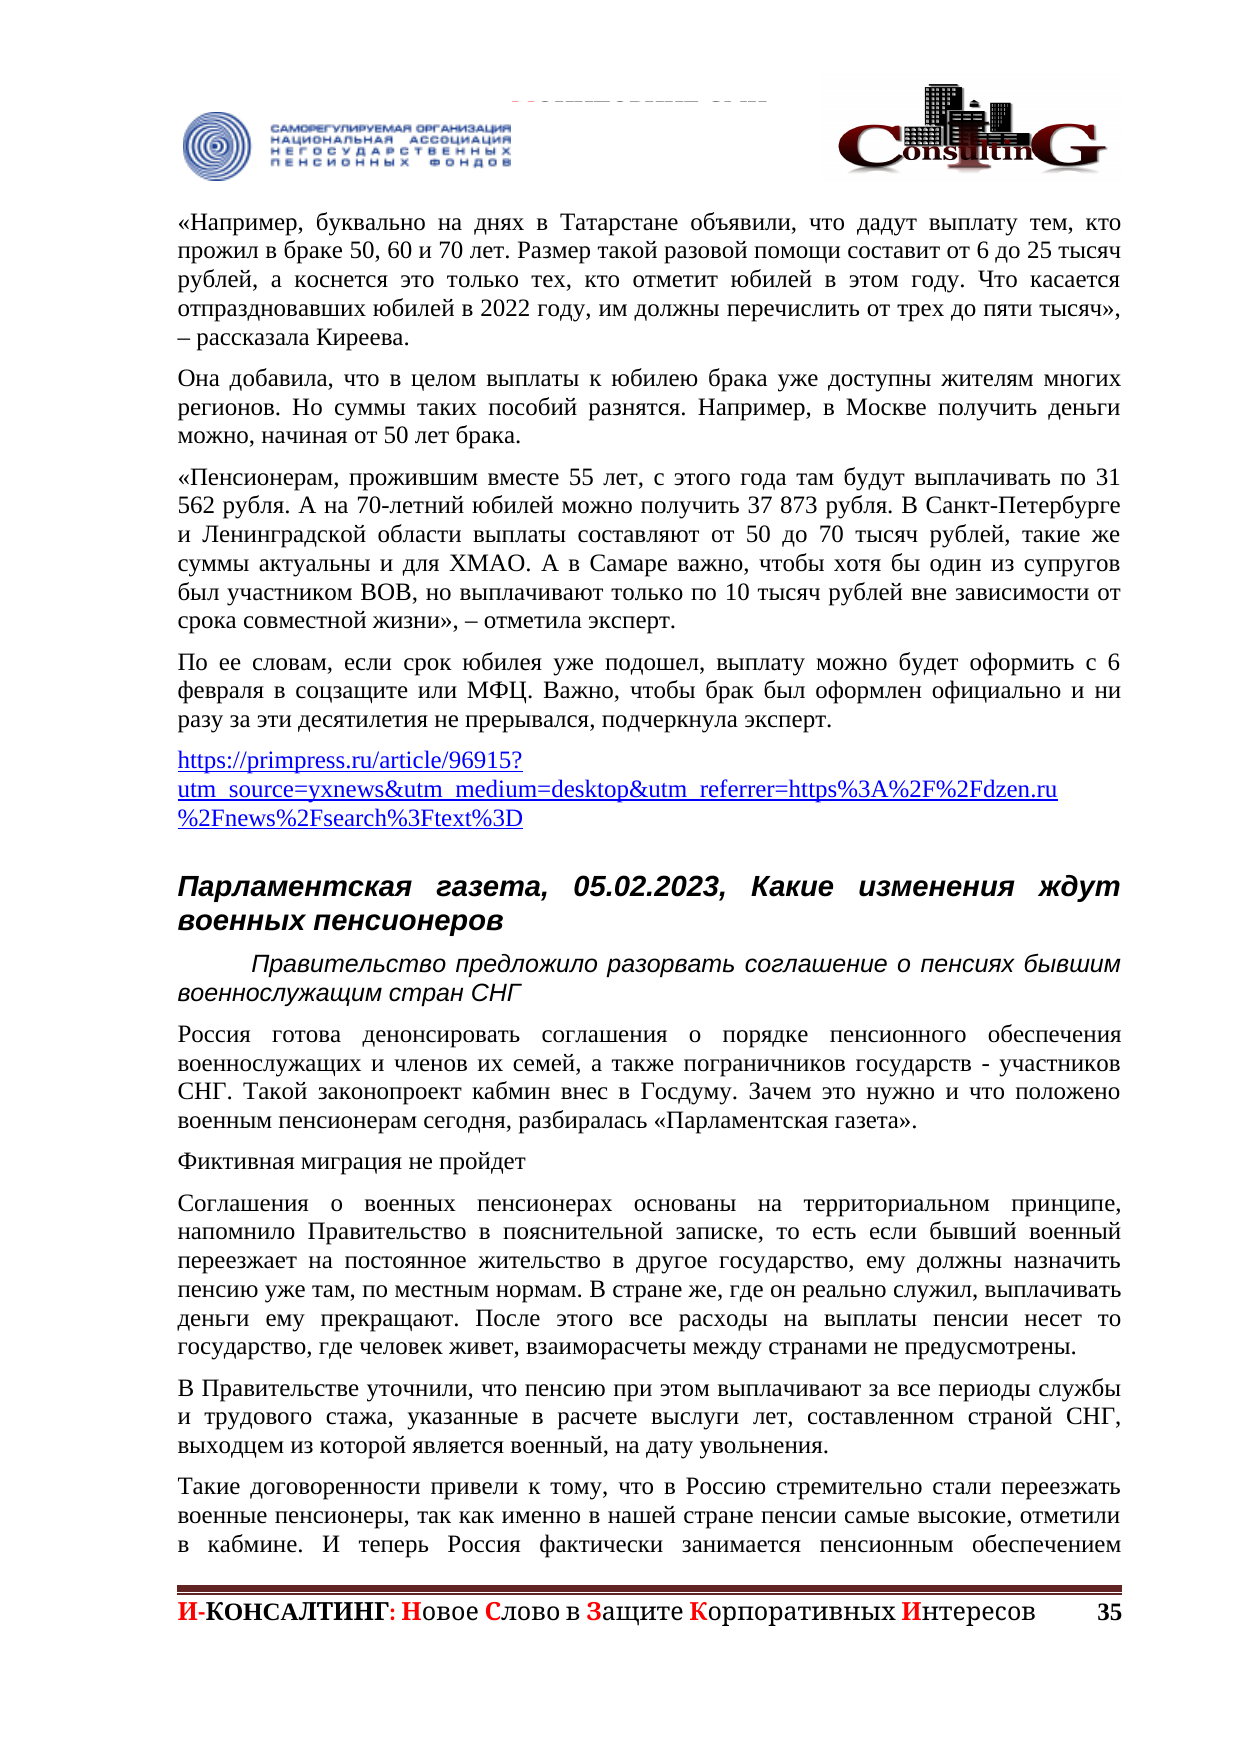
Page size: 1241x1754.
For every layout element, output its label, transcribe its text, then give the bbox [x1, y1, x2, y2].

text Она добавила, что в целом выплаты к юбилею брака уже доступны жителям многих регионов. Но суммы таких пособий разнятся. Например, в Москве получить деньги можно, начиная от 50 лет брака. [177, 363, 1122, 449]
picture [821, 73, 1122, 181]
subtitle Парламентская газета, 05.02.2023, Какие изменения ждут военных пенсионеров [177, 869, 1122, 936]
text Россия готова денонсировать соглашения о порядке пенсионного обеспечения военнослужащих и членов их семей, а также пограничников государств - участников СНГ. Такой законопроект кабмин внес в Госдуму. Зачем это нужно и что положено военным пенсионерам сегодня, разбиралась «Парламентская газета». [177, 1019, 1122, 1134]
subtitle Правительство предложило разорвать соглашение о пенсиях бывшим военнослужащим стран СНГ [177, 949, 1122, 1006]
text «Например, буквально на днях в Татарстане объявили, что дадут выплату тем, кто прожил в браке 50, 60 и 70 лет. Размер такой разовой помощи составит от 6 до 25 тысяч рублей, а коснется это только тех, кто отметит юбилей в этом году. Что касается отпраздновавших юбилей в 2022 году, им должны перечислить от трех до пяти тысяч», – рассказала Киреева. [177, 207, 1122, 351]
text «Пенсионерам, прожившим вместе 55 лет, с этого года там будут выплачивать по 31 562 рубля. А на 70-летний юбилей можно получить 37 873 рубля. В Санкт-Петербурге и Ленинградской области выплаты составляют от 50 до 70 тысяч рублей, такие же суммы актуальны и для ХМАО. А в Самаре важно, чтобы хотя бы один из супругов был участником ВОВ, но выплачивают только по 10 тысяч рублей вне зависимости от срока совместной жизни», – отметила эксперт. [177, 462, 1122, 634]
text Соглашения о военных пенсионерах основаны на территориальном принципе, напомнило Правительство в пояснительной записке, то есть если бывший военный переезжает на постоянное жительство в другое государство, ему должны назначить пенсию уже там, по местным нормам. В стране же, где он реально служил, выплачивать деньги ему прекращают. После этого все расходы на выплаты пенсии несет то государство, где человек живет, взаиморасчеты между странами не предусмотрены. [177, 1188, 1122, 1360]
text https://primpress.ru/article/96915?utm_source=yxnews&utm_medium=desktop&utm_referrer=https%3A%2F%2Fdzen.ru%2Fnews%2Fsearch%3Ftext%3D [177, 746, 1122, 832]
picture [183, 112, 511, 181]
text В Правительстве уточнили, что пенсию при этом выплачивают за все периоды службы и трудового стажа, указанные в расчете выслуги лет, составленном страной СНГ, выходцем из которой является военный, на дату увольнения. [177, 1373, 1122, 1459]
text По ее словам, если срок юбилея уже подошел, выплату можно будет оформить с 6 февраля в соцзащите или МФЦ. Важно, чтобы брак был оформлен официально и ни разу за эти десятилетия не прерывался, подчеркнула эксперт. [177, 647, 1122, 733]
text Фиктивная миграция не пройдет [177, 1146, 1122, 1175]
